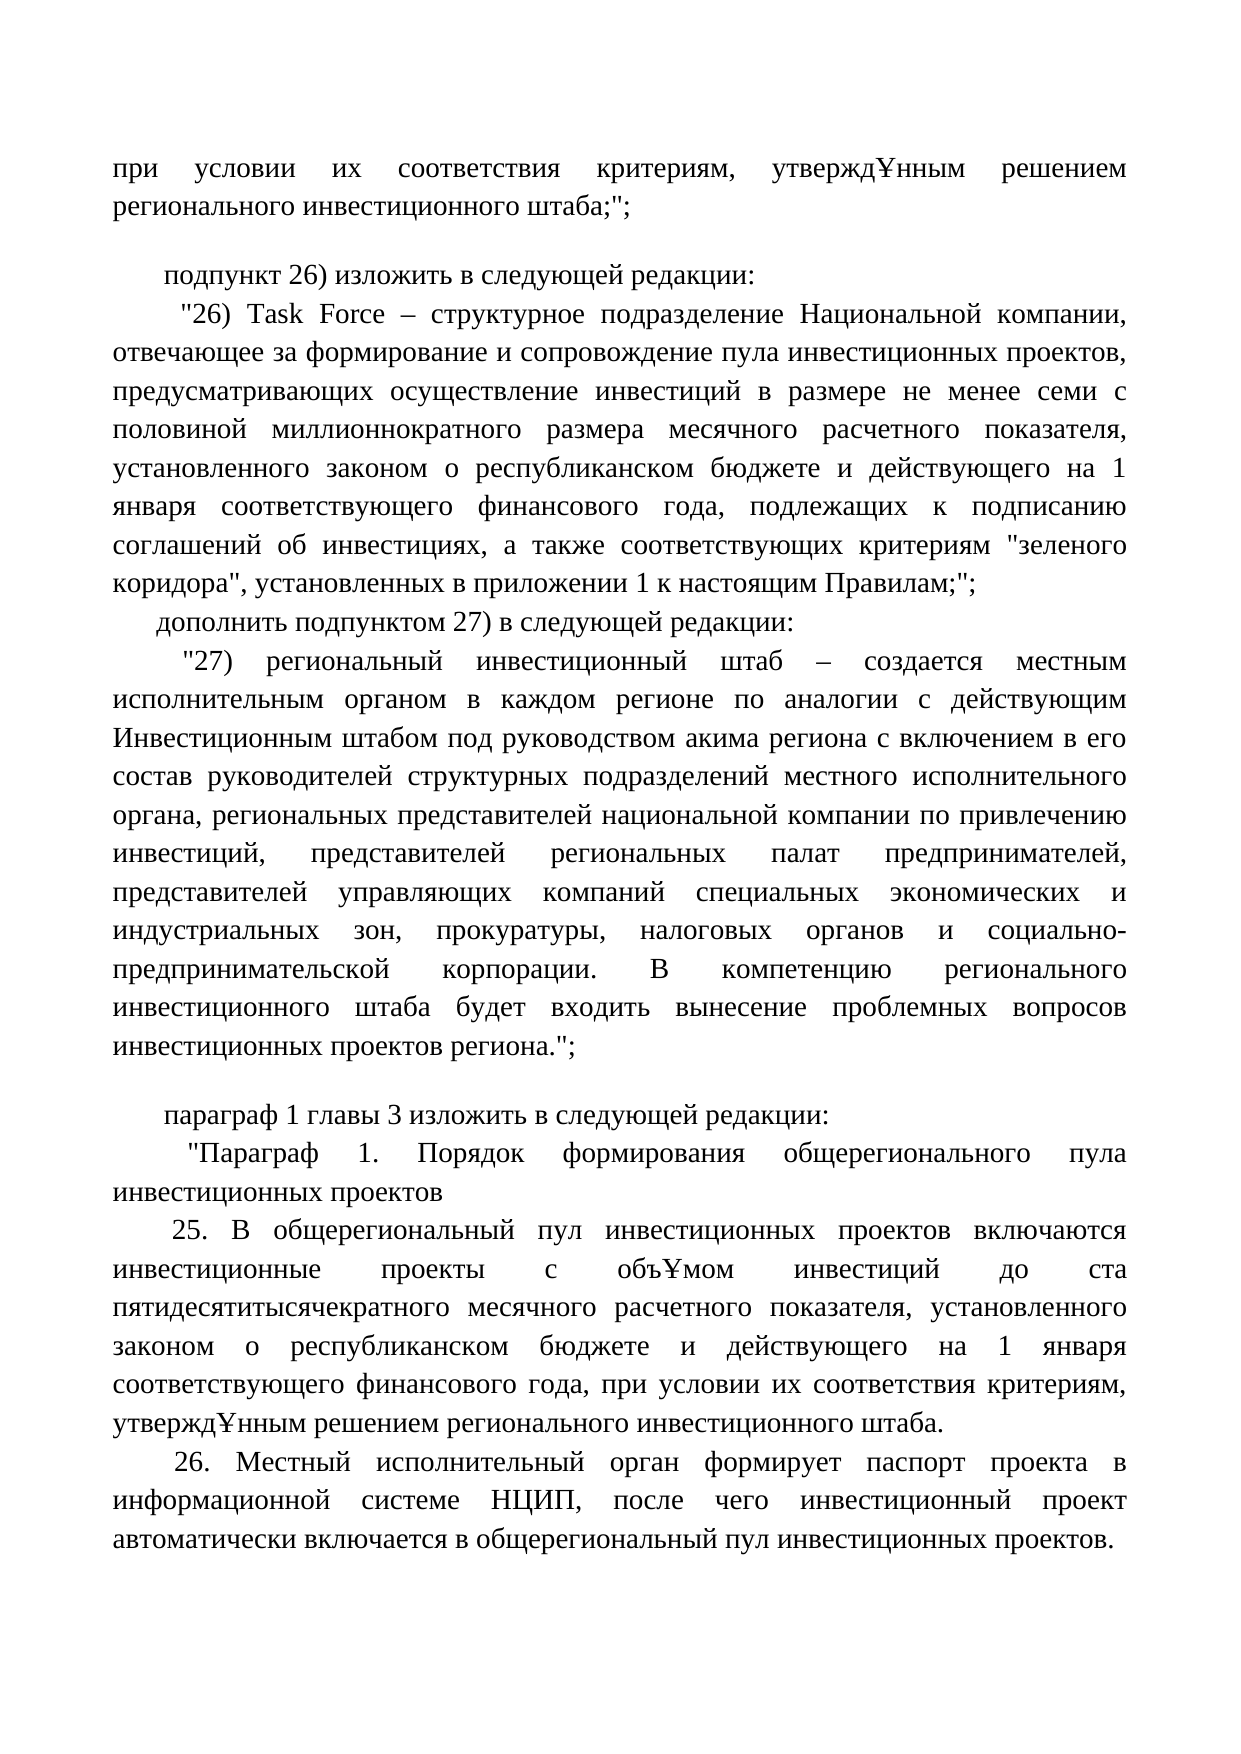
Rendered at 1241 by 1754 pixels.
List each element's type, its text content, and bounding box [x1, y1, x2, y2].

text "Параграф 1. Порядок формирования общерегионального пула инвестиционных проектов [112, 1135, 1128, 1207]
text "27) региональный инвестиционный штаб – создается местным исполнительным органом в каждом регионе по аналогии с действующим Инвестиционным штабом под руководством акима региона с включением в его состав руководителей структурных подразделений местного исполнительного органа, региональных представителей национальной компании по привлечению инвестиций, представителей региональных палат предпринимателей, представителей управляющих компаний специальных экономических и индустриальных зон, прокуратуры, налоговых органов и социально-предпринимательской корпорации. В компетенцию регионального инвестиционного штаба будет входить вынесение проблемных вопросов инвестиционных проектов региона."; [112, 643, 1128, 1062]
text подпункт 26) изложить в следующей редакции: [112, 257, 1128, 291]
text параграф 1 главы 3 изложить в следующей редакции: [112, 1097, 1128, 1130]
text "26) Task Force – структурное подразделение Национальной компании, отвечающее за формирование и сопровождение пула инвестиционных проектов, предусматривающих осуществление инвестиций в размере не менее семи с половиной миллионнократного размера месячного расчетного показателя, установленного законом о республиканском бюджете и действующего на 1 января соответствующего финансового года, подлежащих к подписанию соглашений об инвестициях, а также соответствующих критериям "зеленого коридора", установленных в приложении 1 к настоящим Правилам;"; [112, 296, 1128, 599]
text дополнить подпунктом 27) в следующей редакции: [112, 604, 1128, 638]
text 25. В общерегиональный пул инвестиционных проектов включаются инвестиционные проекты с объҰмом инвестиций до ста пятидесятитысячекратного месячного расчетного показателя, установленного законом о республиканском бюджете и действующего на 1 января соответствующего финансового года, при условии их соответствия критериям, утверждҰнным решением регионального инвестиционного штаба. [112, 1212, 1128, 1439]
text 26. Местный исполнительный орган формирует паспорт проекта в информационной системе НЦИП, после чего инвестиционный проект автоматически включается в общерегиональный пул инвестиционных проектов. [112, 1444, 1128, 1554]
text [112, 150, 1128, 222]
